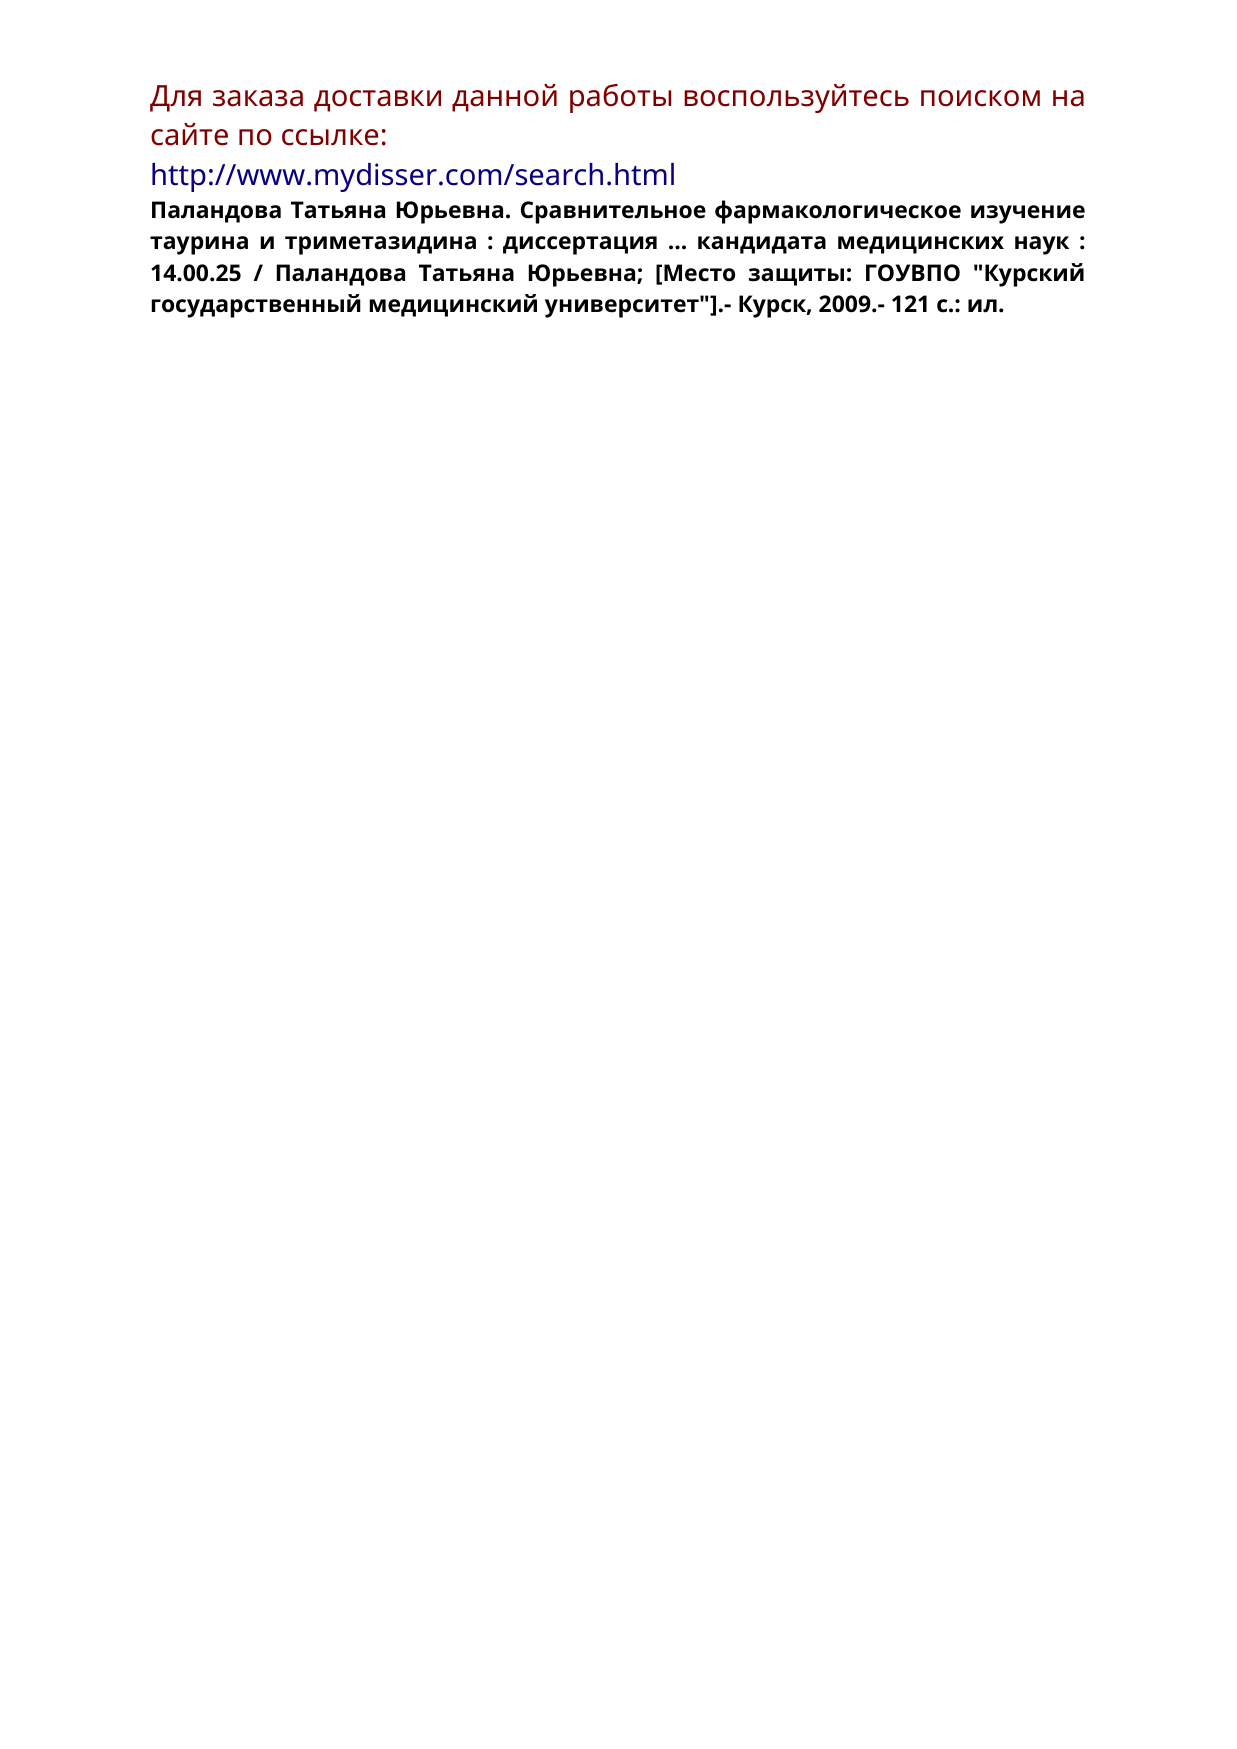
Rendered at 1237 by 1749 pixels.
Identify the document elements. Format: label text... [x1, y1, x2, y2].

text Паландова Татьяна Юрьевна. Сравнительное фармакологическое изучение таурина и триметазидина : диссертация ... кандидата медицинских наук : 14.00.25 / Паландова Татьяна Юрьевна; [Место защиты: ГОУВПО "Курский государственный медицинский университет"].- Курск, 2009.- 121 с.: ил. [150, 194, 1086, 319]
